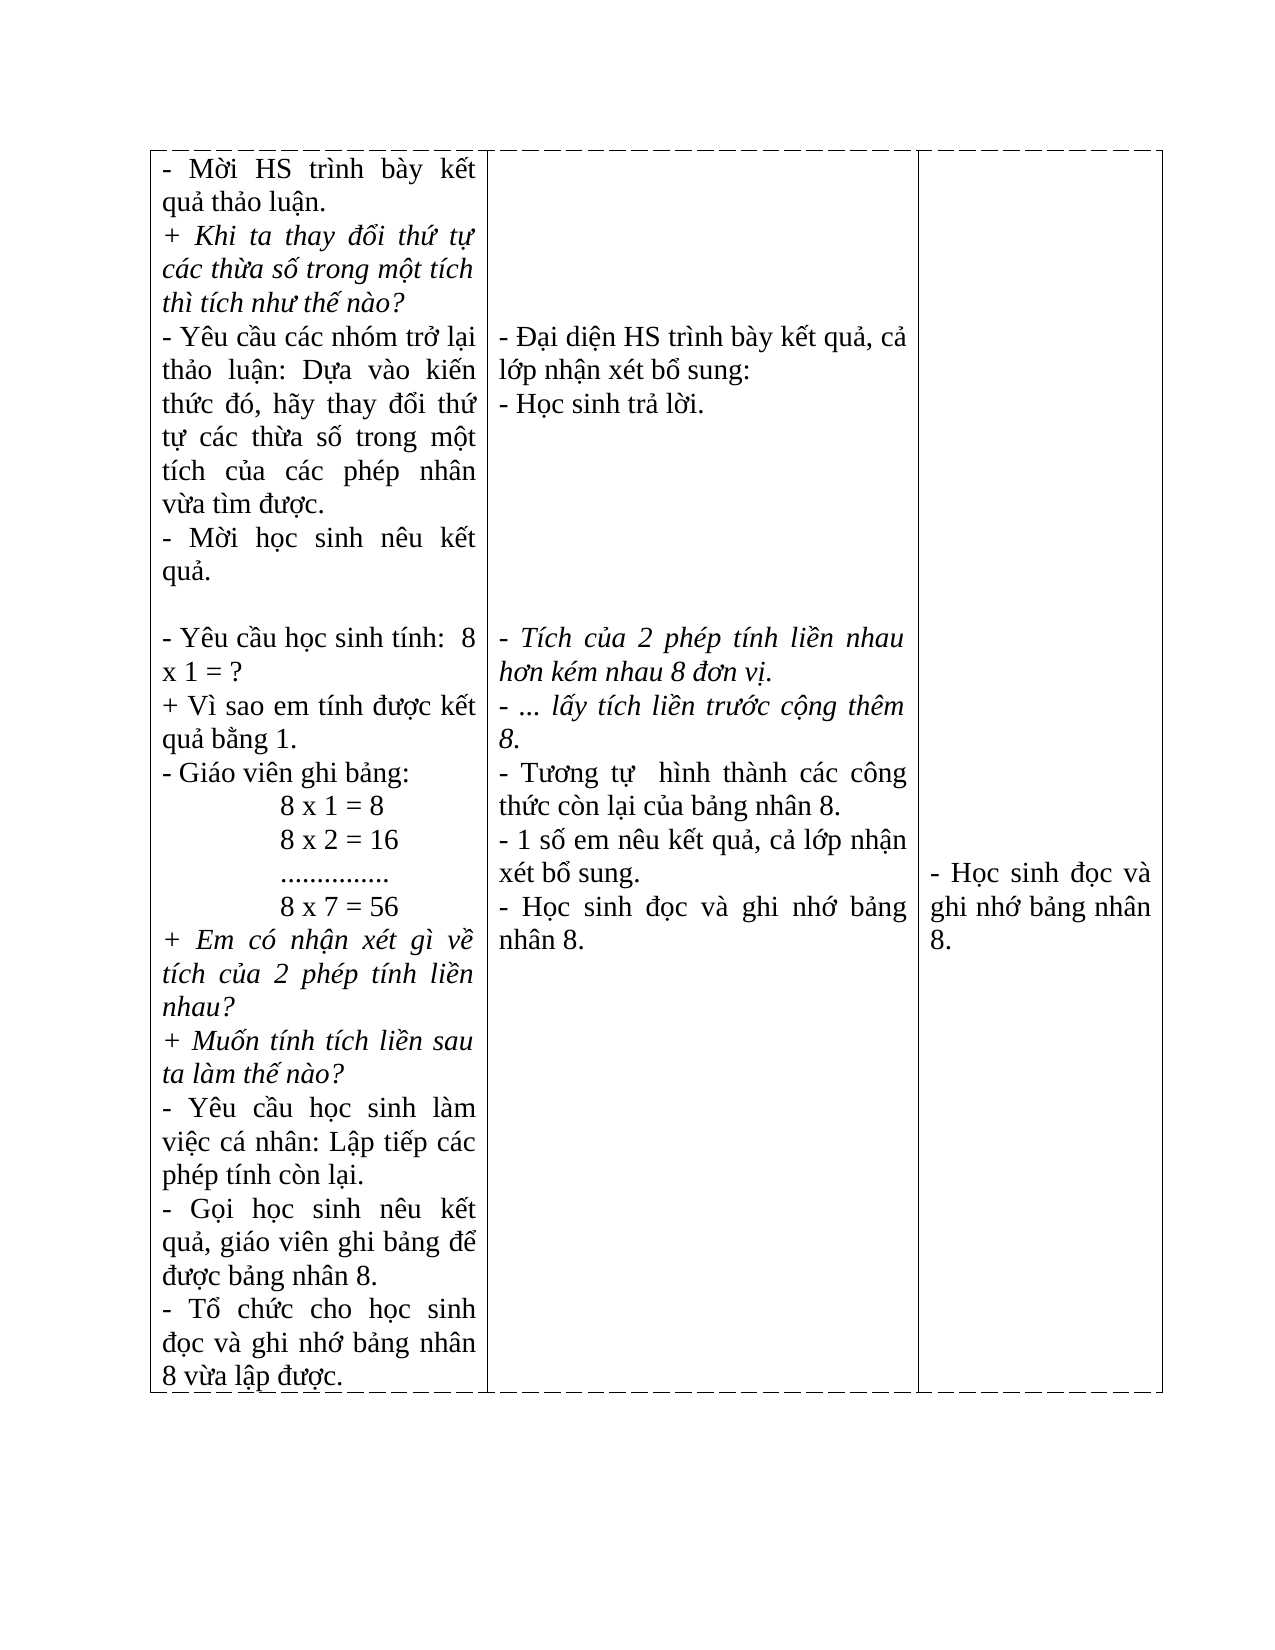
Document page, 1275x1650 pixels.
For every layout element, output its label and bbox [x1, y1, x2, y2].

table_cell [919, 150, 1162, 1392]
table_cell [151, 150, 487, 1392]
table_cell [488, 150, 918, 1392]
